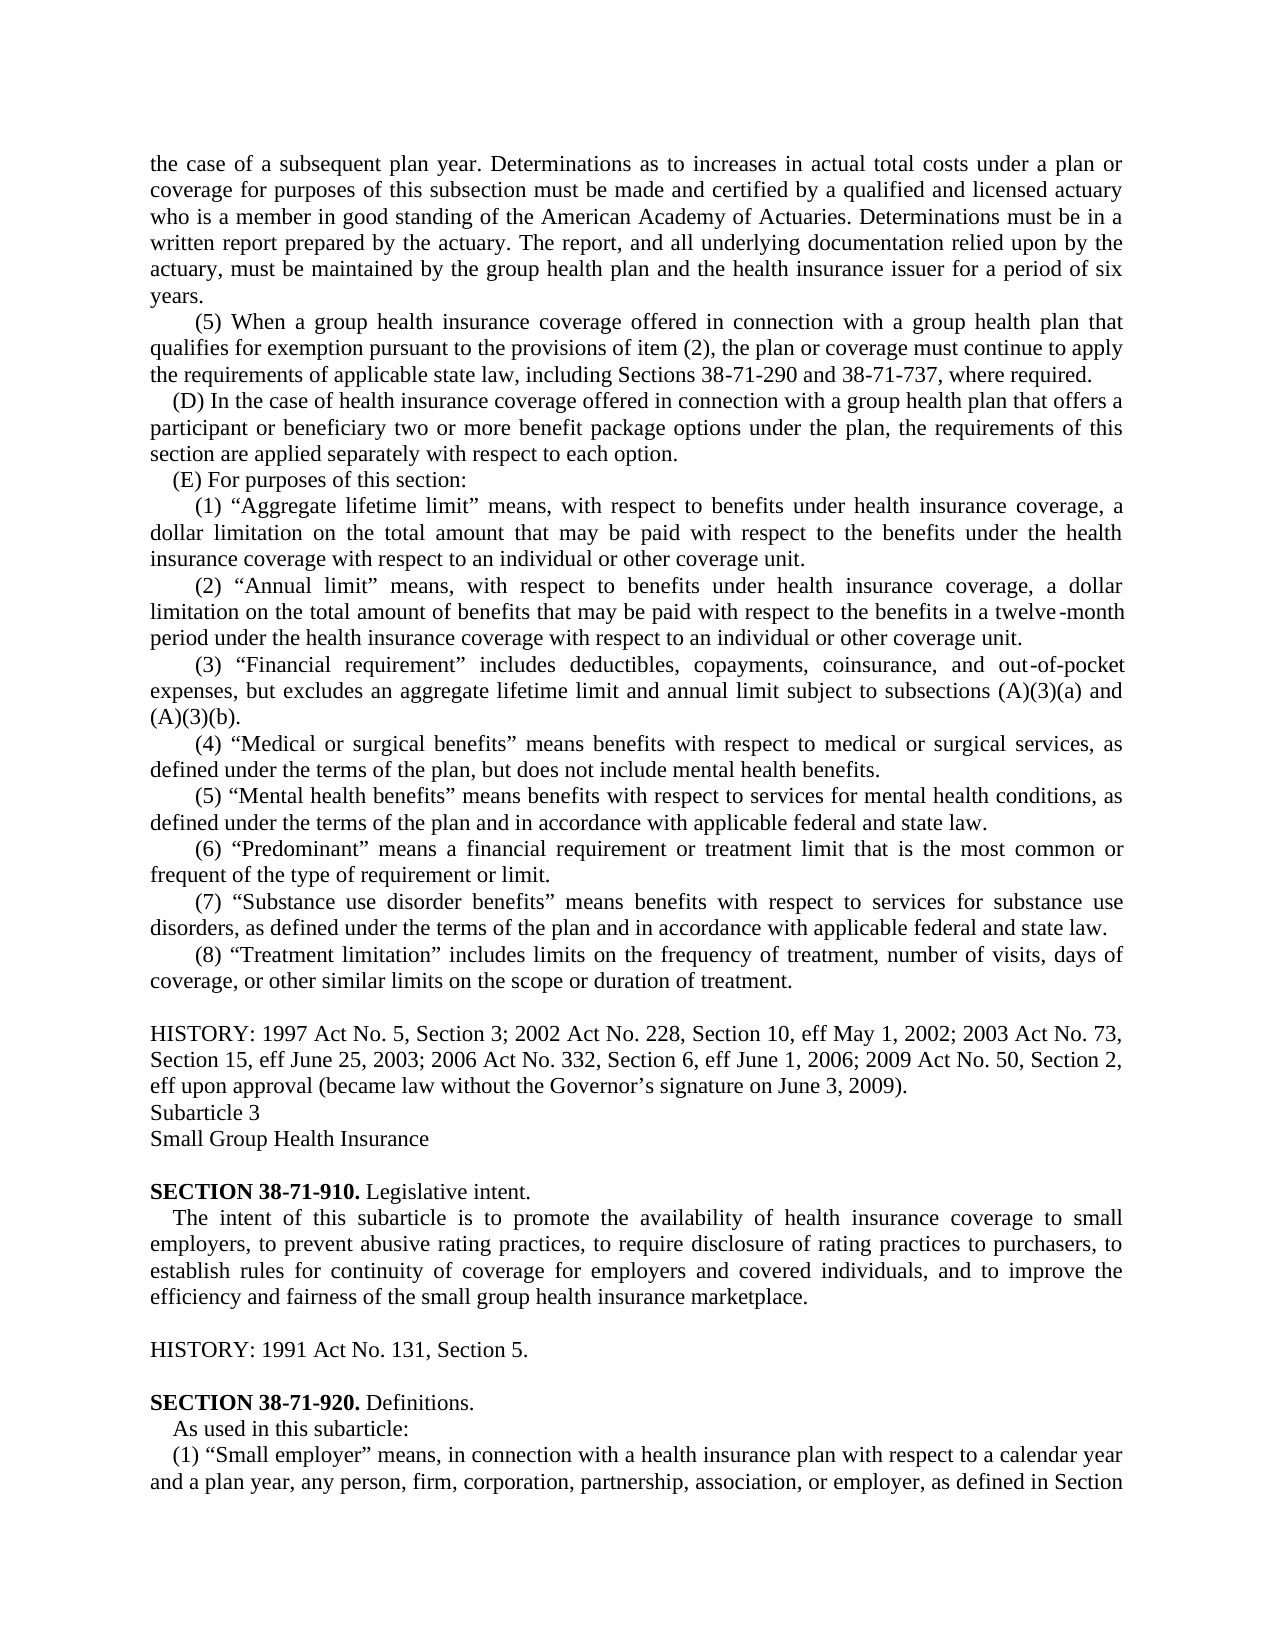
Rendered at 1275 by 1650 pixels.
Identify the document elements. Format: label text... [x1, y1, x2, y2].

text As used in this subarticle: [150, 1415, 1125, 1441]
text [150, 1441, 1125, 1494]
text (5) When a group health insurance coverage offered in connection with a group health plan that qualifies for exemption pursuant to the provisions of item (2), the plan or coverage must continue to apply the requirements of applicable state law, including Sections 38-71-290 and 38-71-737, where required. [150, 308, 1125, 387]
text (1) “Aggregate lifetime limit” means, with respect to benefits under health insurance coverage, a dollar limitation on the total amount that may be paid with respect to the benefits under the health insurance coverage with respect to an individual or other coverage unit. [150, 493, 1125, 572]
text (6) “Predominant” means a financial requirement or treatment limit that is the most common or frequent of the type of requirement or limit. [150, 835, 1125, 888]
text Small Group Health Insurance [150, 1125, 1125, 1151]
text SECTION 38-71-920. Definitions. [150, 1389, 1125, 1415]
text (5) “Mental health benefits” means benefits with respect to services for mental health conditions, as defined under the terms of the plan and in accordance with applicable federal and state law. [150, 782, 1125, 835]
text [150, 150, 1125, 308]
text (8) “Treatment limitation” includes limits on the frequency of treatment, number of visits, days of coverage, or other similar limits on the scope or duration of treatment. [150, 941, 1125, 993]
text (D) In the case of health insurance coverage offered in connection with a group health plan that offers a participant or beneficiary two or more benefit package options under the plan, the requirements of this section are applied separately with respect to each option. [150, 387, 1125, 466]
text Subarticle 3 [150, 1099, 1125, 1125]
text (7) “Substance use disorder benefits” means benefits with respect to services for substance use disorders, as defined under the terms of the plan and in accordance with applicable federal and state law. [150, 888, 1125, 941]
text SECTION 38-71-910. Legislative intent. [150, 1178, 1125, 1204]
text (2) “Annual limit” means, with respect to benefits under health insurance coverage, a dollar limitation on the total amount of benefits that may be paid with respect to the benefits in a twelve-month period under the health insurance coverage with respect to an individual or other coverage unit. [150, 572, 1125, 651]
text (3) “Financial requirement” includes deductibles, copayments, coinsurance, and out-of-pocket expenses, but excludes an aggregate lifetime limit and annual limit subject to subsections (A)(3)(a) and (A)(3)(b). [150, 651, 1125, 730]
text HISTORY: 1997 Act No. 5, Section 3; 2002 Act No. 228, Section 10, eff May 1, 2002; 2003 Act No. 73, Section 15, eff June 25, 2003; 2006 Act No. 332, Section 6, eff June 1, 2006; 2009 Act No. 50, Section 2, eff upon approval (became law without the Governor’s signature on June 3, 2009). [150, 1020, 1125, 1099]
text The intent of this subarticle is to promote the availability of health insurance coverage to small employers, to prevent abusive rating practices, to require disclosure of rating practices to purchasers, to establish rules for continuity of coverage for employers and covered individuals, and to improve the efficiency and fairness of the small group health insurance marketplace. [150, 1204, 1125, 1309]
text (E) For purposes of this section: [150, 466, 1125, 493]
text (4) “Medical or surgical benefits” means benefits with respect to medical or surgical services, as defined under the terms of the plan, but does not include mental health benefits. [150, 730, 1125, 782]
text HISTORY: 1991 Act No. 131, Section 5. [150, 1336, 1125, 1362]
